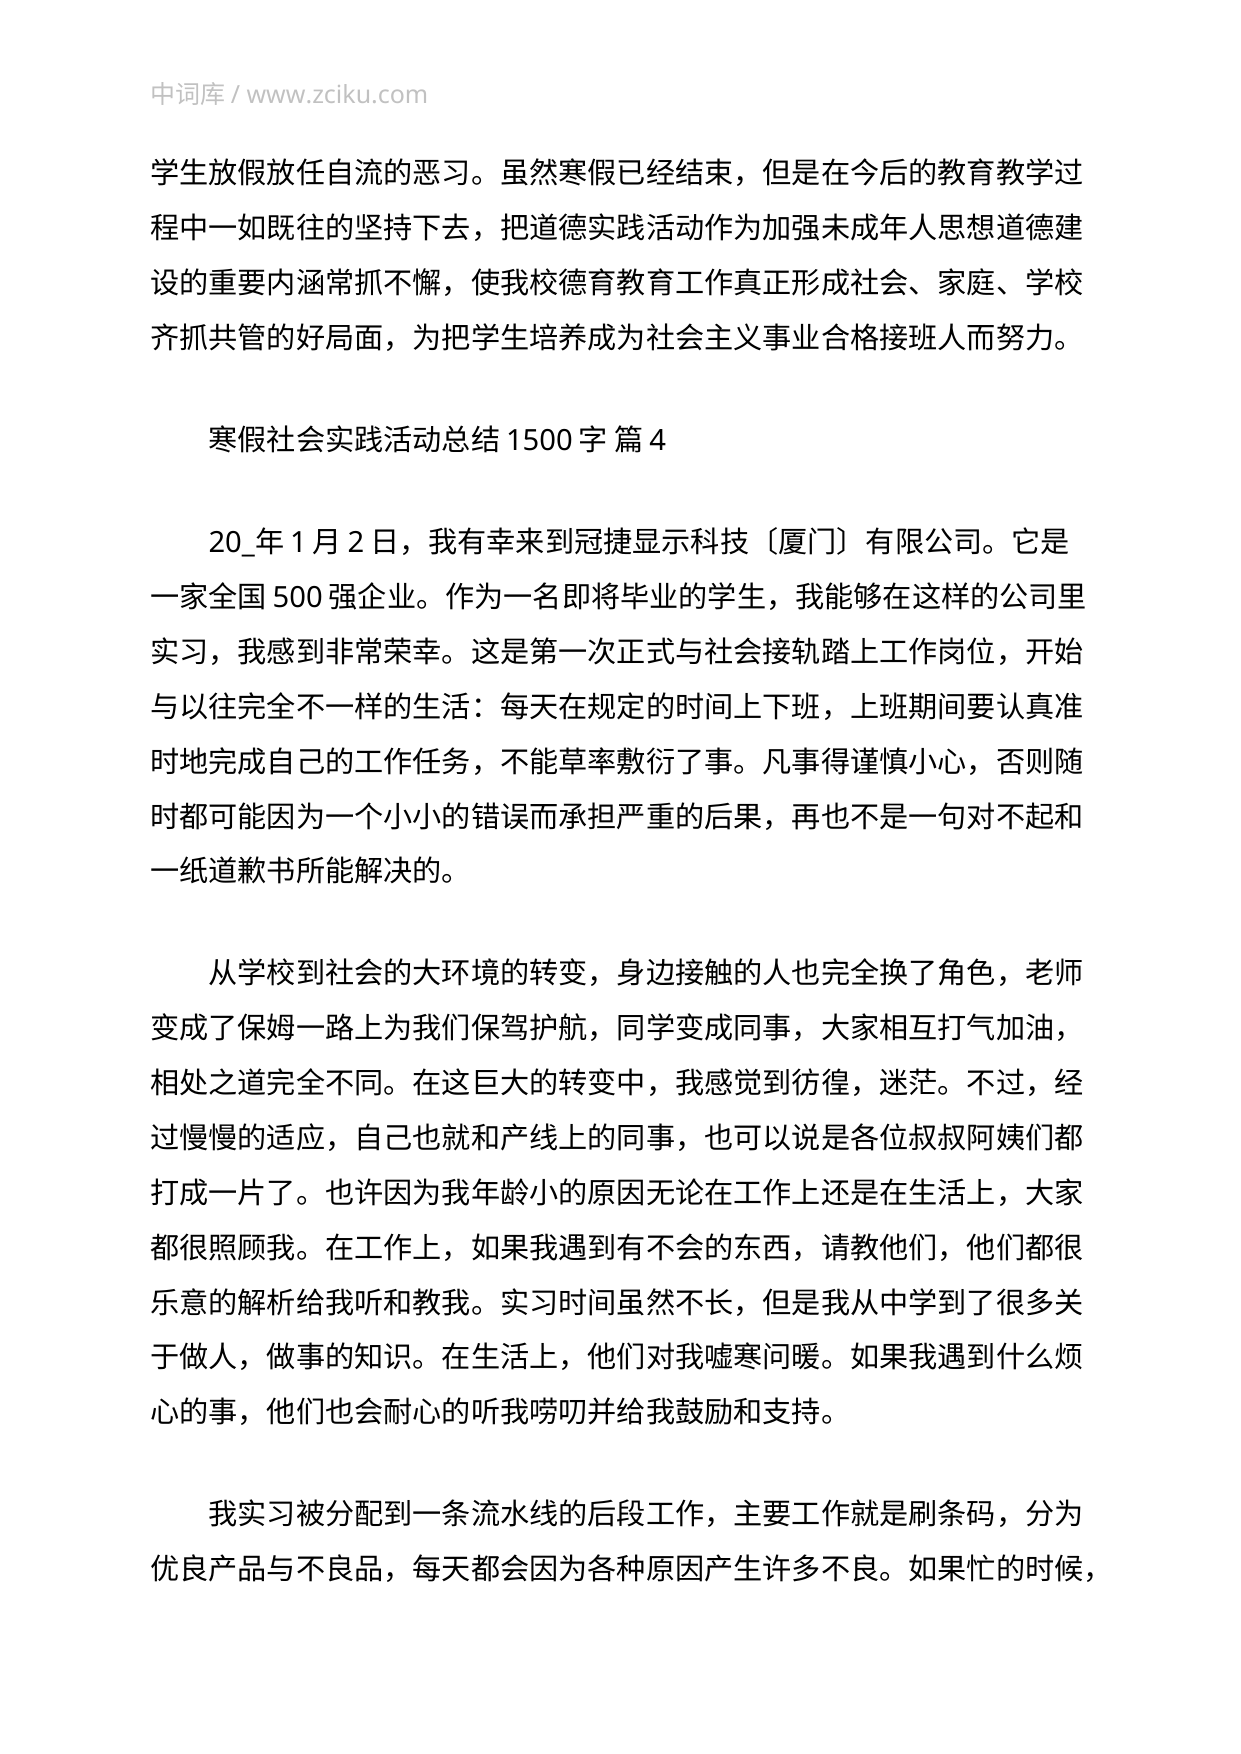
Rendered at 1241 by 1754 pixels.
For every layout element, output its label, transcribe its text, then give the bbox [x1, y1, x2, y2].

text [150, 150, 1090, 357]
text 寒假社会实践活动总结1500字 篇4 [150, 416, 1090, 459]
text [150, 1491, 1090, 1588]
text 从学校到社会的大环境的转变，身边接触的人也完全换了角色，老师变成了保姆一路上为我们保驾护航，同学变成同事，大家相互打气加油，相处之道完全不同。在这巨大的转变中，我感觉到彷徨，迷茫。不过，经过慢慢的适应，自己也就和产线上的同事，也可以说是各位叔叔阿姨们都打成一片了。也许因为我年龄小的原因无论在工作上还是在生活上，大家都很照顾我。在工作上，如果我遇到有不会的东西，请教他们，他们都很乐意的解析给我听和教我。实习时间虽然不长，但是我从中学到了很多关于做人，做事的知识。在生活上，他们对我嘘寒问暖。如果我遇到什么烦心的事，他们也会耐心的听我唠叨并给我鼓励和支持。 [150, 950, 1090, 1431]
text 20_年1月2日，我有幸来到冠捷显示科技〔厦门〕有限公司。它是一家全国500强企业。作为一名即将毕业的学生，我能够在这样的公司里实习，我感到非常荣幸。这是第一次正式与社会接轨踏上工作岗位，开始与以往完全不一样的生活：每天在规定的时间上下班，上班期间要认真准时地完成自己的工作任务，不能草率敷衍了事。凡事得谨慎小心，否则随时都可能因为一个小小的错误而承担严重的后果，再也不是一句对不起和一纸道歉书所能解决的。 [150, 518, 1090, 890]
